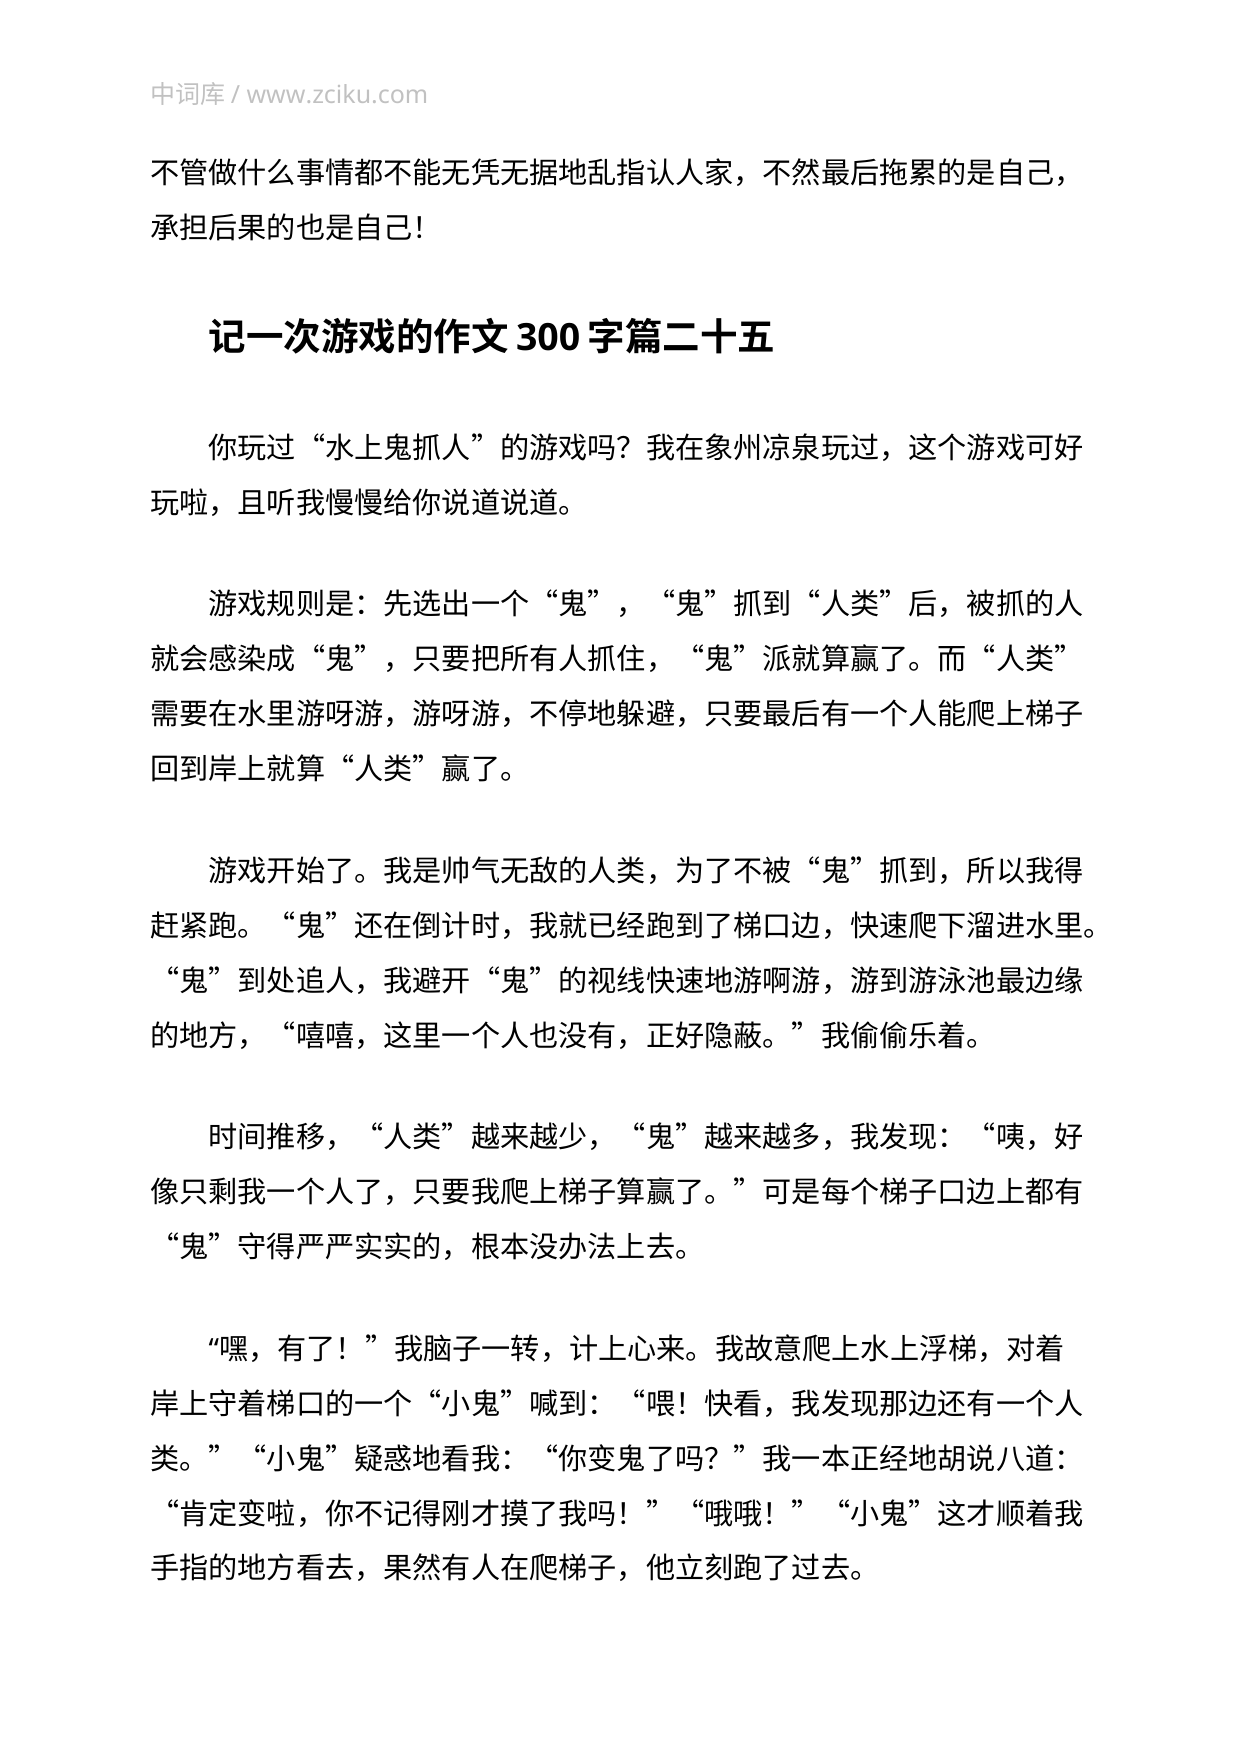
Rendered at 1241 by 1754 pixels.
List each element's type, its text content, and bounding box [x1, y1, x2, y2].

text 你玩过“水上鬼抓人”的游戏吗？我在象州凉泉玩过，这个游戏可好玩啦，且听我慢慢给你说道说道。 [150, 424, 1090, 521]
text 时间推移，“人类”越来越少，“鬼”越来越多，我发现：“咦，好像只剩我一个人了，只要我爬上梯子算赢了。”可是每个梯子口边上都有“鬼”守得严严实实的，根本没办法上去。 [150, 1114, 1090, 1266]
text “嘿，有了！”我脑子一转，计上心来。我故意爬上水上浮梯，对着岸上守着梯口的一个“小鬼”喊到：“喂！快看，我发现那边还有一个人类。”“小鬼”疑惑地看我：“你变鬼了吗？”我一本正经地胡说八道：“肯定变啦，你不记得刚才摸了我吗！”“哦哦！”“小鬼”这才顺着我手指的地方看去，果然有人在爬梯子，他立刻跑了过去。 [150, 1325, 1090, 1587]
text 游戏开始了。我是帅气无敌的人类，为了不被“鬼”抓到，所以我得赶紧跑。“鬼”还在倒计时，我就已经跑到了梯口边，快速爬下溜进水里。“鬼”到处追人，我避开“鬼”的视线快速地游啊游，游到游泳池最边缘的地方，“嘻嘻，这里一个人也没有，正好隐蔽。”我偷偷乐着。 [150, 847, 1090, 1054]
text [150, 150, 1090, 247]
text 游戏规则是：先选出一个“鬼”，“鬼”抓到“人类”后，被抓的人就会感染成“鬼”，只要把所有人抓住，“鬼”派就算赢了。而“人类”需要在水里游呀游，游呀游，不停地躲避，只要最后有一个人能爬上梯子回到岸上就算“人类”赢了。 [150, 581, 1090, 788]
text 记一次游戏的作文300字篇二十五 [150, 307, 1090, 361]
